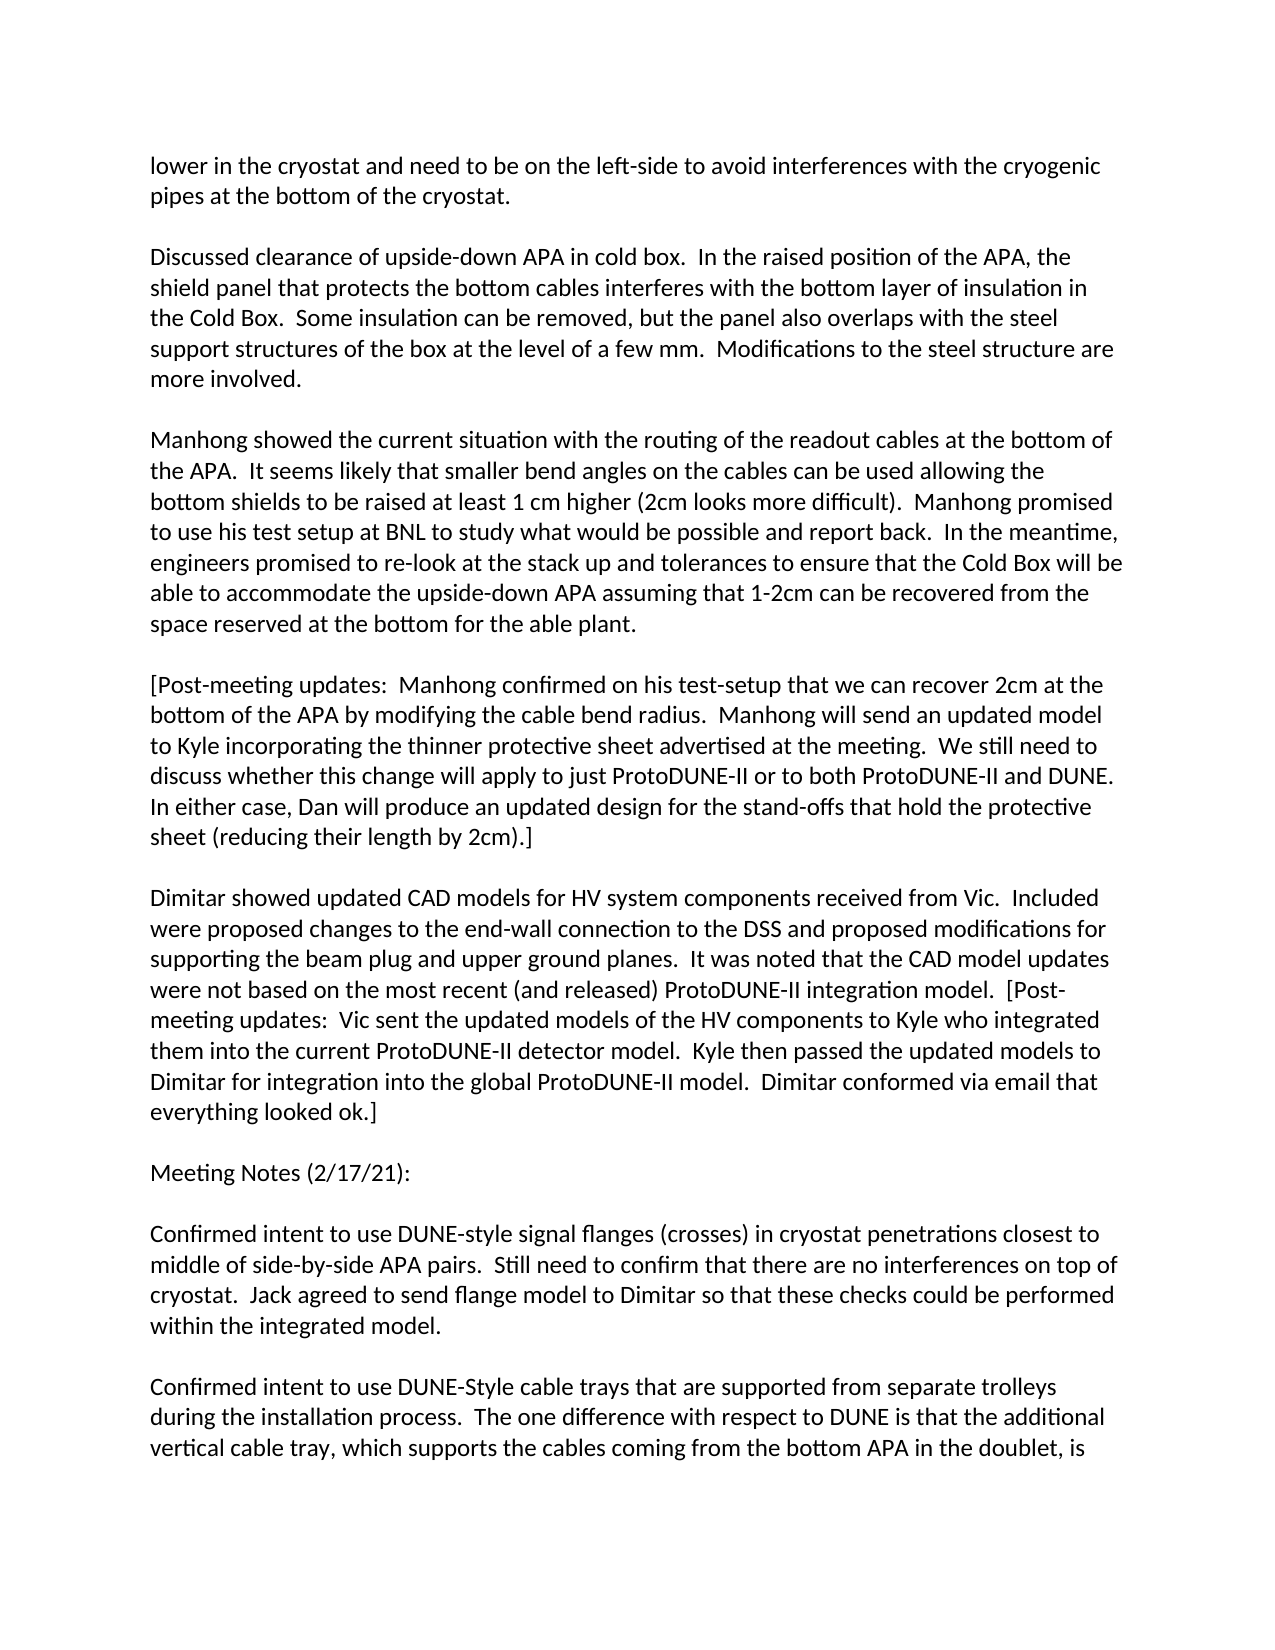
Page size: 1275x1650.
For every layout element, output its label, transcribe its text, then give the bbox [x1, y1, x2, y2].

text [150, 1371, 1125, 1462]
text Dimitar showed updated CAD models for HV system components received from Vic. Included were proposed changes to the end-wall connection to the DSS and proposed modifications for supporting the beam plug and upper ground planes. It was noted that the CAD model updates were not based on the most recent (and released) ProtoDUNE-II integration model. [Post-meeting updates: Vic sent the updated models of the HV components to Kyle who integrated them into the current ProtoDUNE-II detector model. Kyle then passed the updated models to Dimitar for integration into the global ProtoDUNE-II model. Dimitar conformed via email that everything looked ok.] [150, 882, 1125, 1127]
text Manhong showed the current situation with the routing of the readout cables at the bottom of the APA. It seems likely that smaller bend angles on the cables can be used allowing the bottom shields to be raised at least 1 cm higher (2cm looks more difficult). Manhong promised to use his test setup at BNL to study what would be possible and report back. In the meantime, engineers promised to re-look at the stack up and tolerances to ensure that the Cold Box will be able to accommodate the upside-down APA assuming that 1-2cm can be recovered from the space reserved at the bottom for the able plant. [150, 425, 1125, 638]
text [150, 150, 1125, 211]
text [Post-meeting updates: Manhong confirmed on his test-setup that we can recover 2cm at the bottom of the APA by modifying the cable bend radius. Manhong will send an updated model to Kyle incorporating the thinner protective sheet advertised at the meeting. We still need to discuss whether this change will apply to just ProtoDUNE-II or to both ProtoDUNE-II and DUNE. In either case, Dan will produce an updated design for the stand-offs that hold the protective sheet (reducing their length by 2cm).] [150, 669, 1125, 852]
text Meeting Notes (2/17/21): [150, 1157, 1125, 1188]
text Confirmed intent to use DUNE-style signal flanges (crosses) in cryostat penetrations closest to middle of side-by-side APA pairs. Still need to confirm that there are no interferences on top of cryostat. Jack agreed to send flange model to Dimitar so that these checks could be performed within the integrated model. [150, 1218, 1125, 1340]
text Discussed clearance of upside-down APA in cold box. In the raised position of the APA, the shield panel that protects the bottom cables interferes with the bottom layer of insulation in the Cold Box. Some insulation can be removed, but the panel also overlaps with the steel support structures of the box at the level of a few mm. Modifications to the steel structure are more involved. [150, 242, 1125, 394]
